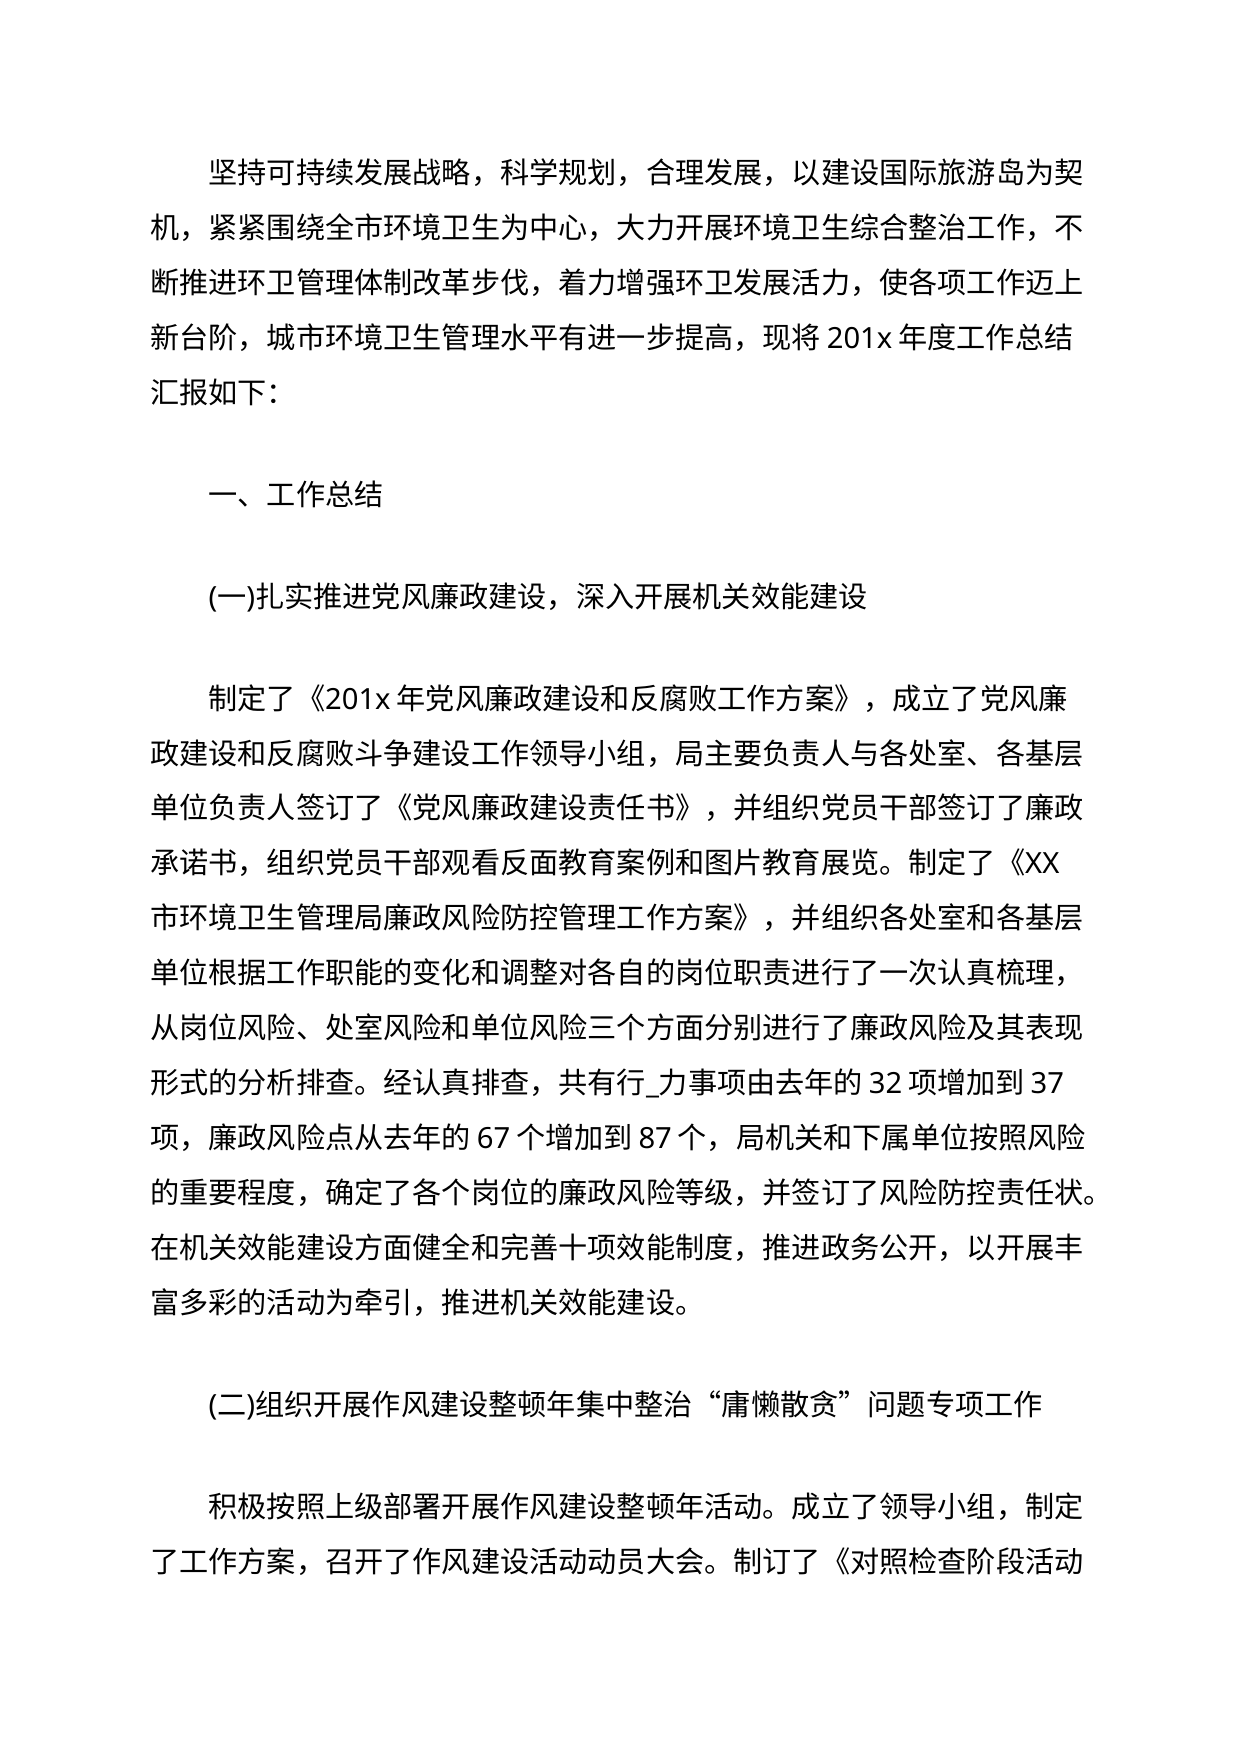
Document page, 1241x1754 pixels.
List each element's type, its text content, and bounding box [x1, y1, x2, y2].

text (一)扎实推进党风廉政建设，深入开展机关效能建设 [150, 573, 1090, 616]
text 制定了《201x年党风廉政建设和反腐败工作方案》，成立了党风廉政建设和反腐败斗争建设工作领导小组，局主要负责人与各处室、各基层单位负责人签订了《党风廉政建设责任书》，并组织党员干部签订了廉政承诺书，组织党员干部观看反面教育案例和图片教育展览。制定了《XX市环境卫生管理局廉政风险防控管理工作方案》，并组织各处室和各基层单位根据工作职能的变化和调整对各自的岗位职责进行了一次认真梳理，从岗位风险、处室风险和单位风险三个方面分别进行了廉政风险及其表现形式的分析排查。经认真排查，共有行_力事项由去年的32项增加到37项，廉政风险点从去年的67个增加到87个，局机关和下属单位按照风险的重要程度，确定了各个岗位的廉政风险等级，并签订了风险防控责任状。在机关效能建设方面健全和完善十项效能制度，推进政务公开，以开展丰富多彩的活动为牵引，推进机关效能建设。 [150, 675, 1090, 1322]
text 坚持可持续发展战略，科学规划，合理发展，以建设国际旅游岛为契机，紧紧围绕全市环境卫生为中心，大力开展环境卫生综合整治工作，不断推进环卫管理体制改革步伐，着力增强环卫发展活力，使各项工作迈上新台阶，城市环境卫生管理水平有进一步提高，现将201x年度工作总结汇报如下： [150, 150, 1090, 412]
text (二)组织开展作风建设整顿年集中整治“庸懒散贪”问题专项工作 [150, 1381, 1090, 1424]
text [150, 1483, 1090, 1580]
text 一、工作总结 [150, 471, 1090, 514]
